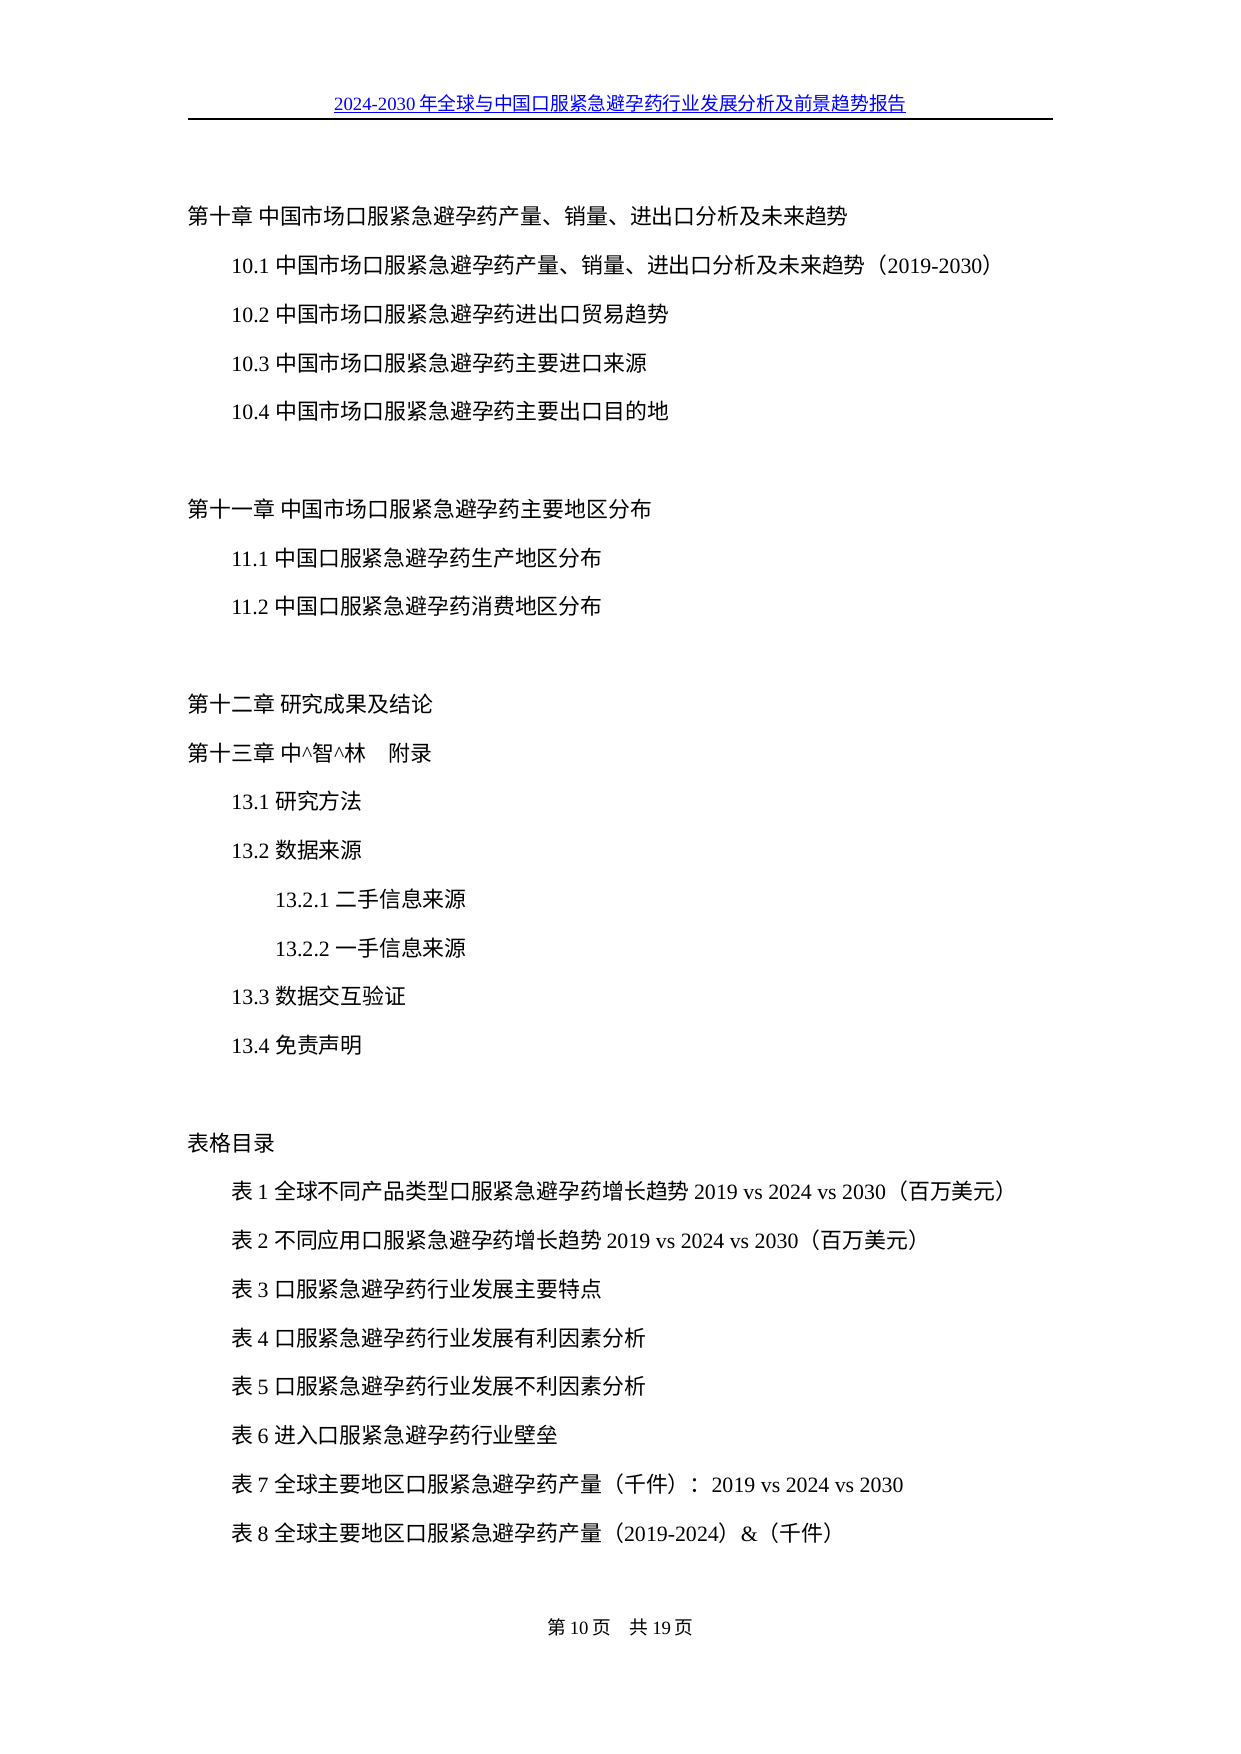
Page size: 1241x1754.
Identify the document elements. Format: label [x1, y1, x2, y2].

text [187, 150, 1053, 1548]
